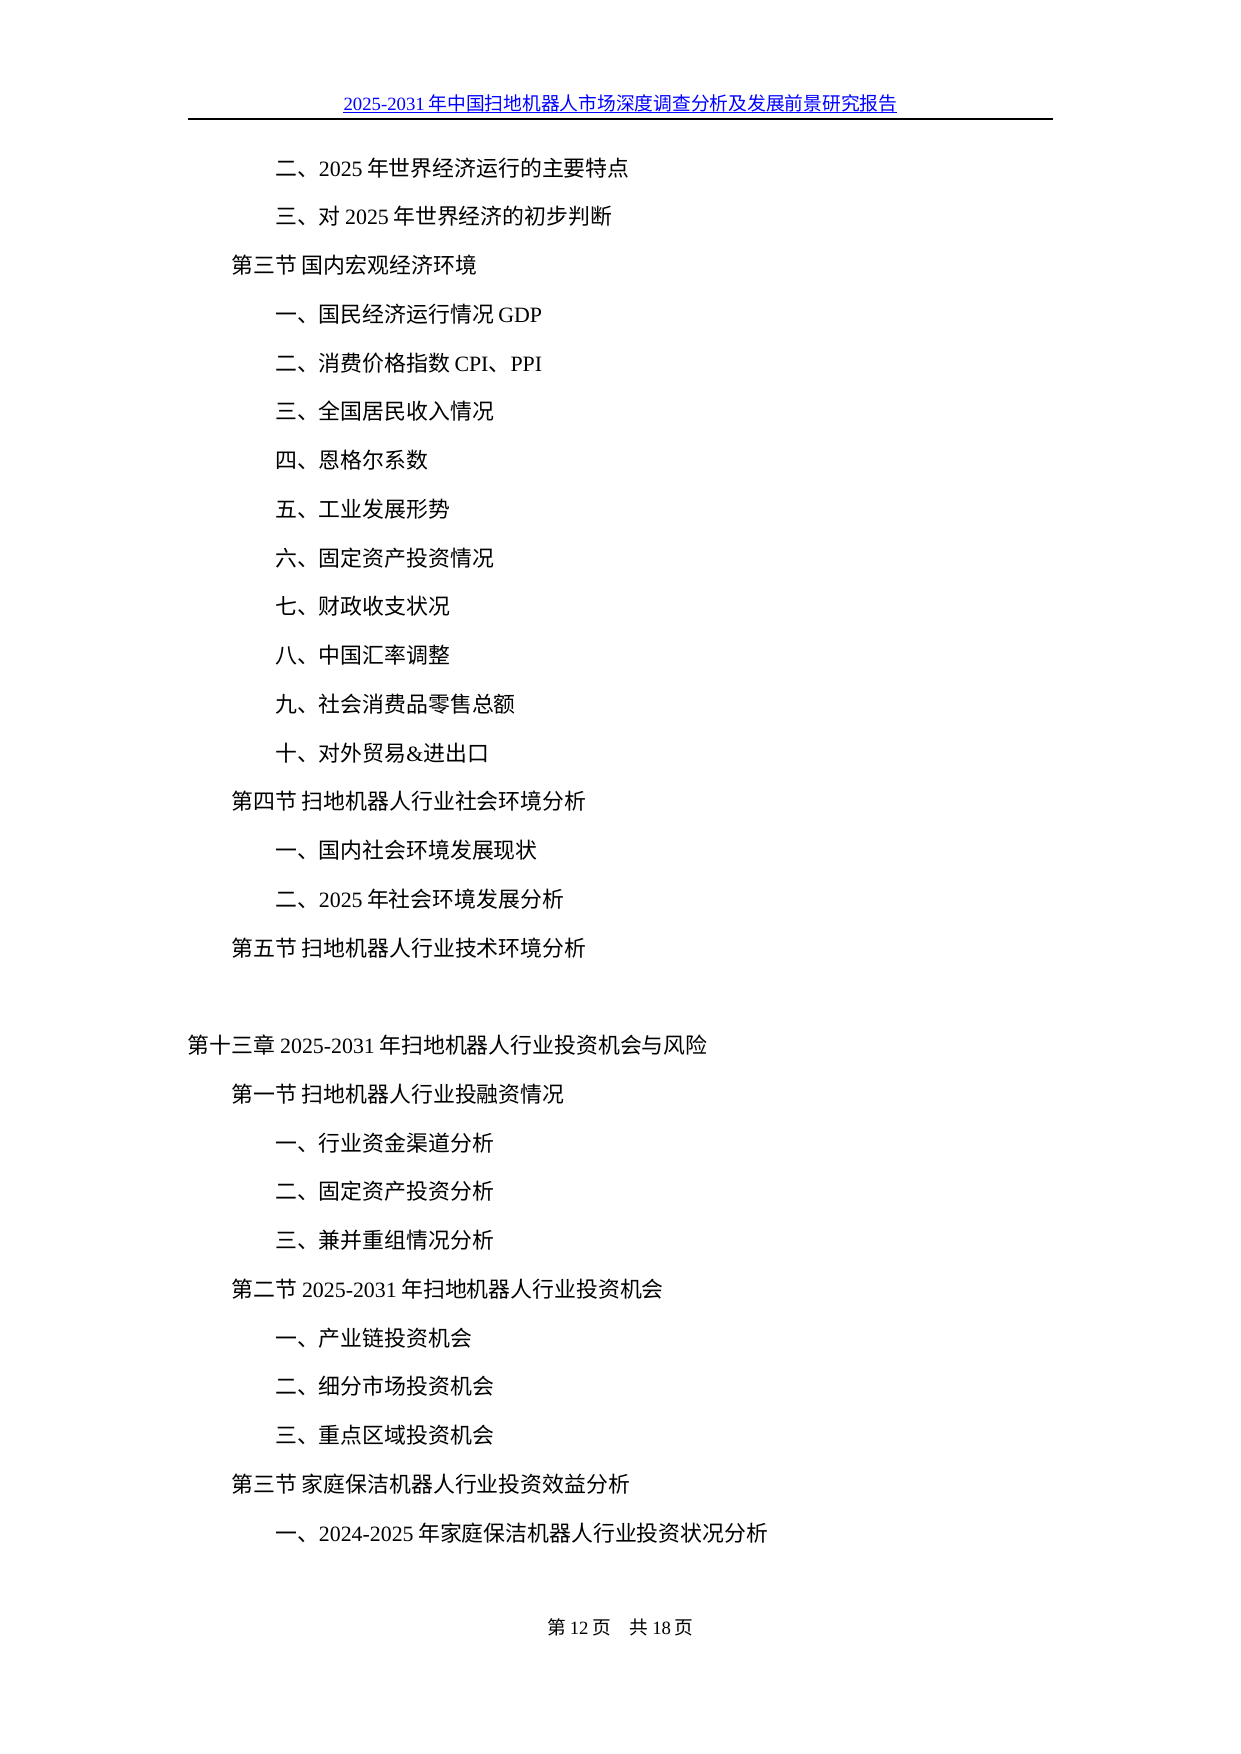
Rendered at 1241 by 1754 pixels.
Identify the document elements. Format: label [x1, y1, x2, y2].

text [187, 150, 1053, 1548]
